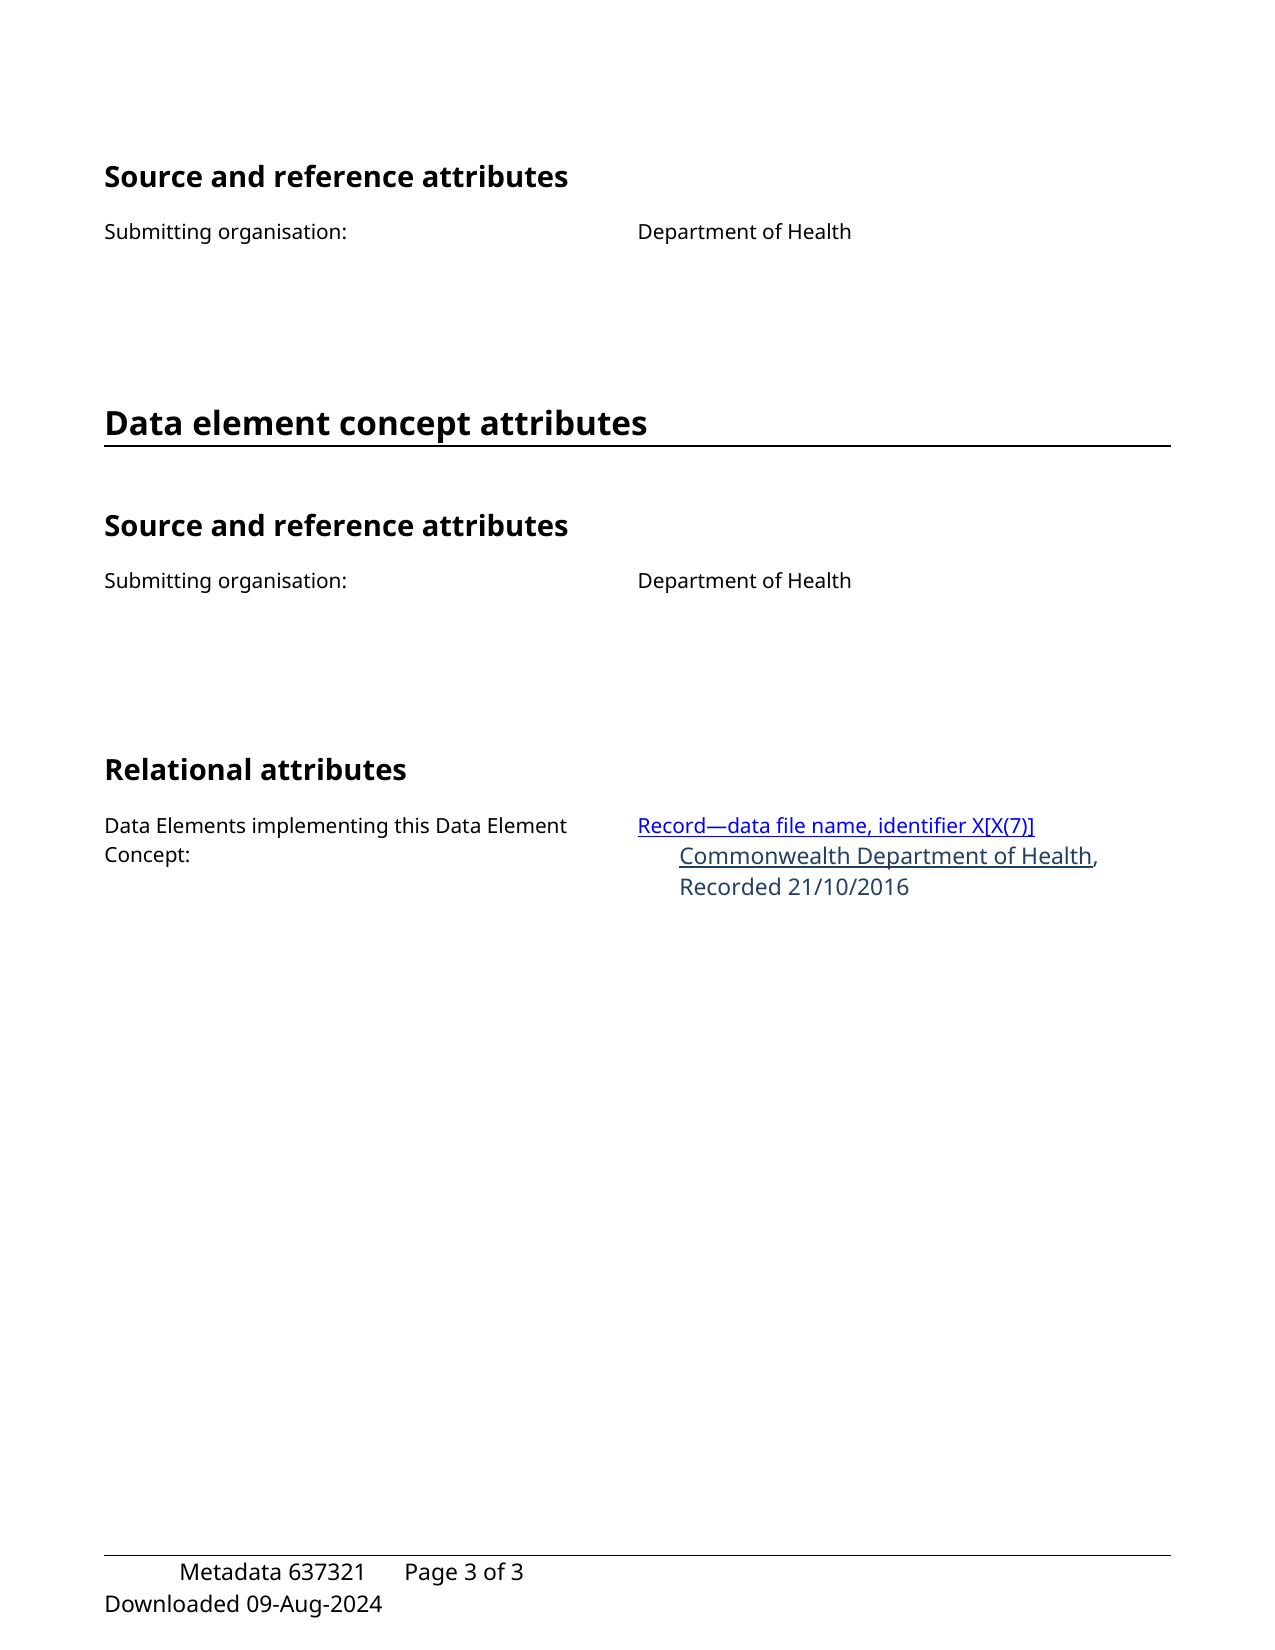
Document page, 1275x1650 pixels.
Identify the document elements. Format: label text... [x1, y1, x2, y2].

table_cell Department of Health [626, 555, 1159, 662]
table_cell Department of Health [626, 206, 1159, 312]
subtitle Data element concept attributes [104, 400, 1171, 445]
table_cell Submitting organisation: [93, 206, 626, 312]
table_header Record—data file name, identifier X[X(7)] Commonwealth Department of Health, Recorded 21/10/2016 [626, 801, 1159, 970]
table_header Source and reference attributes [93, 460, 1159, 555]
table_header Data Elements implementing this Data Element Concept: [93, 801, 626, 970]
table_cell Source and reference attributes [93, 110, 1159, 206]
subtitle Relational attributes [104, 749, 1171, 789]
table_cell Submitting organisation: [93, 555, 626, 662]
